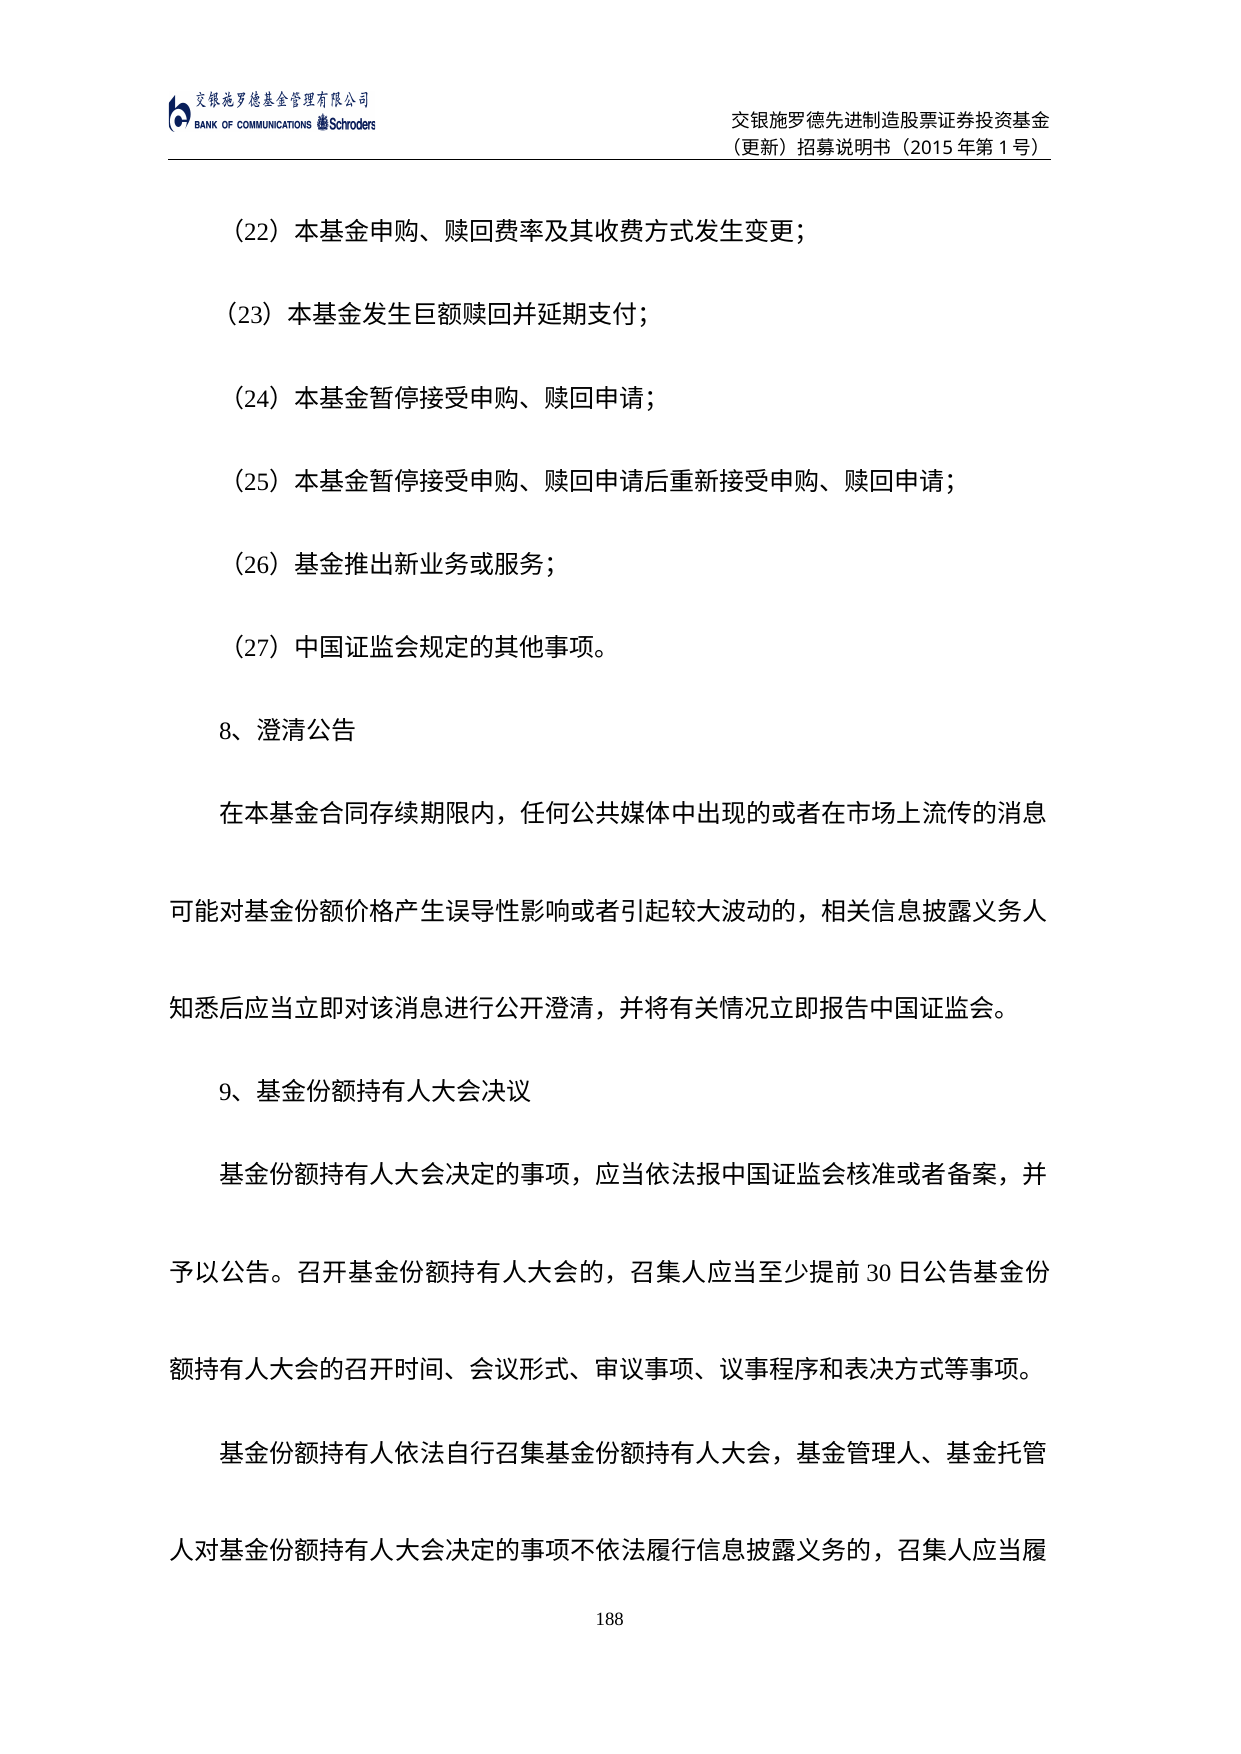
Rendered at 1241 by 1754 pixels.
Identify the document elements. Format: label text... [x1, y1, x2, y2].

picture [168, 91, 376, 132]
text 9、基金份额持有人大会决议 [169, 1057, 1050, 1122]
text （25）本基金暂停接受申购、赎回申请后重新接受申购、赎回申请； [169, 447, 1050, 512]
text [169, 1419, 1050, 1581]
text （22）本基金申购、赎回费率及其收费方式发生变更； [169, 197, 1050, 262]
text 在本基金合同存续期限内，任何公共媒体中出现的或者在市场上流传的消息可能对基金份额价格产生误导性影响或者引起较大波动的，相关信息披露义务人知悉后应当立即对该消息进行公开澄清，并将有关情况立即报告中国证监会。 [169, 779, 1050, 1039]
text （24）本基金暂停接受申购、赎回申请； [169, 364, 1050, 429]
text 8、澄清公告 [169, 696, 1050, 761]
text （27）中国证监会规定的其他事项。 [169, 613, 1050, 678]
text （26）基金推出新业务或服务； [169, 530, 1050, 595]
text （23）本基金发生巨额赎回并延期支付； [169, 281, 1050, 346]
text 基金份额持有人大会决定的事项，应当依法报中国证监会核准或者备案，并予以公告。召开基金份额持有人大会的，召集人应当至少提前30日公告基金份额持有人大会的召开时间、会议形式、审议事项、议事程序和表决方式等事项。 [169, 1141, 1050, 1401]
